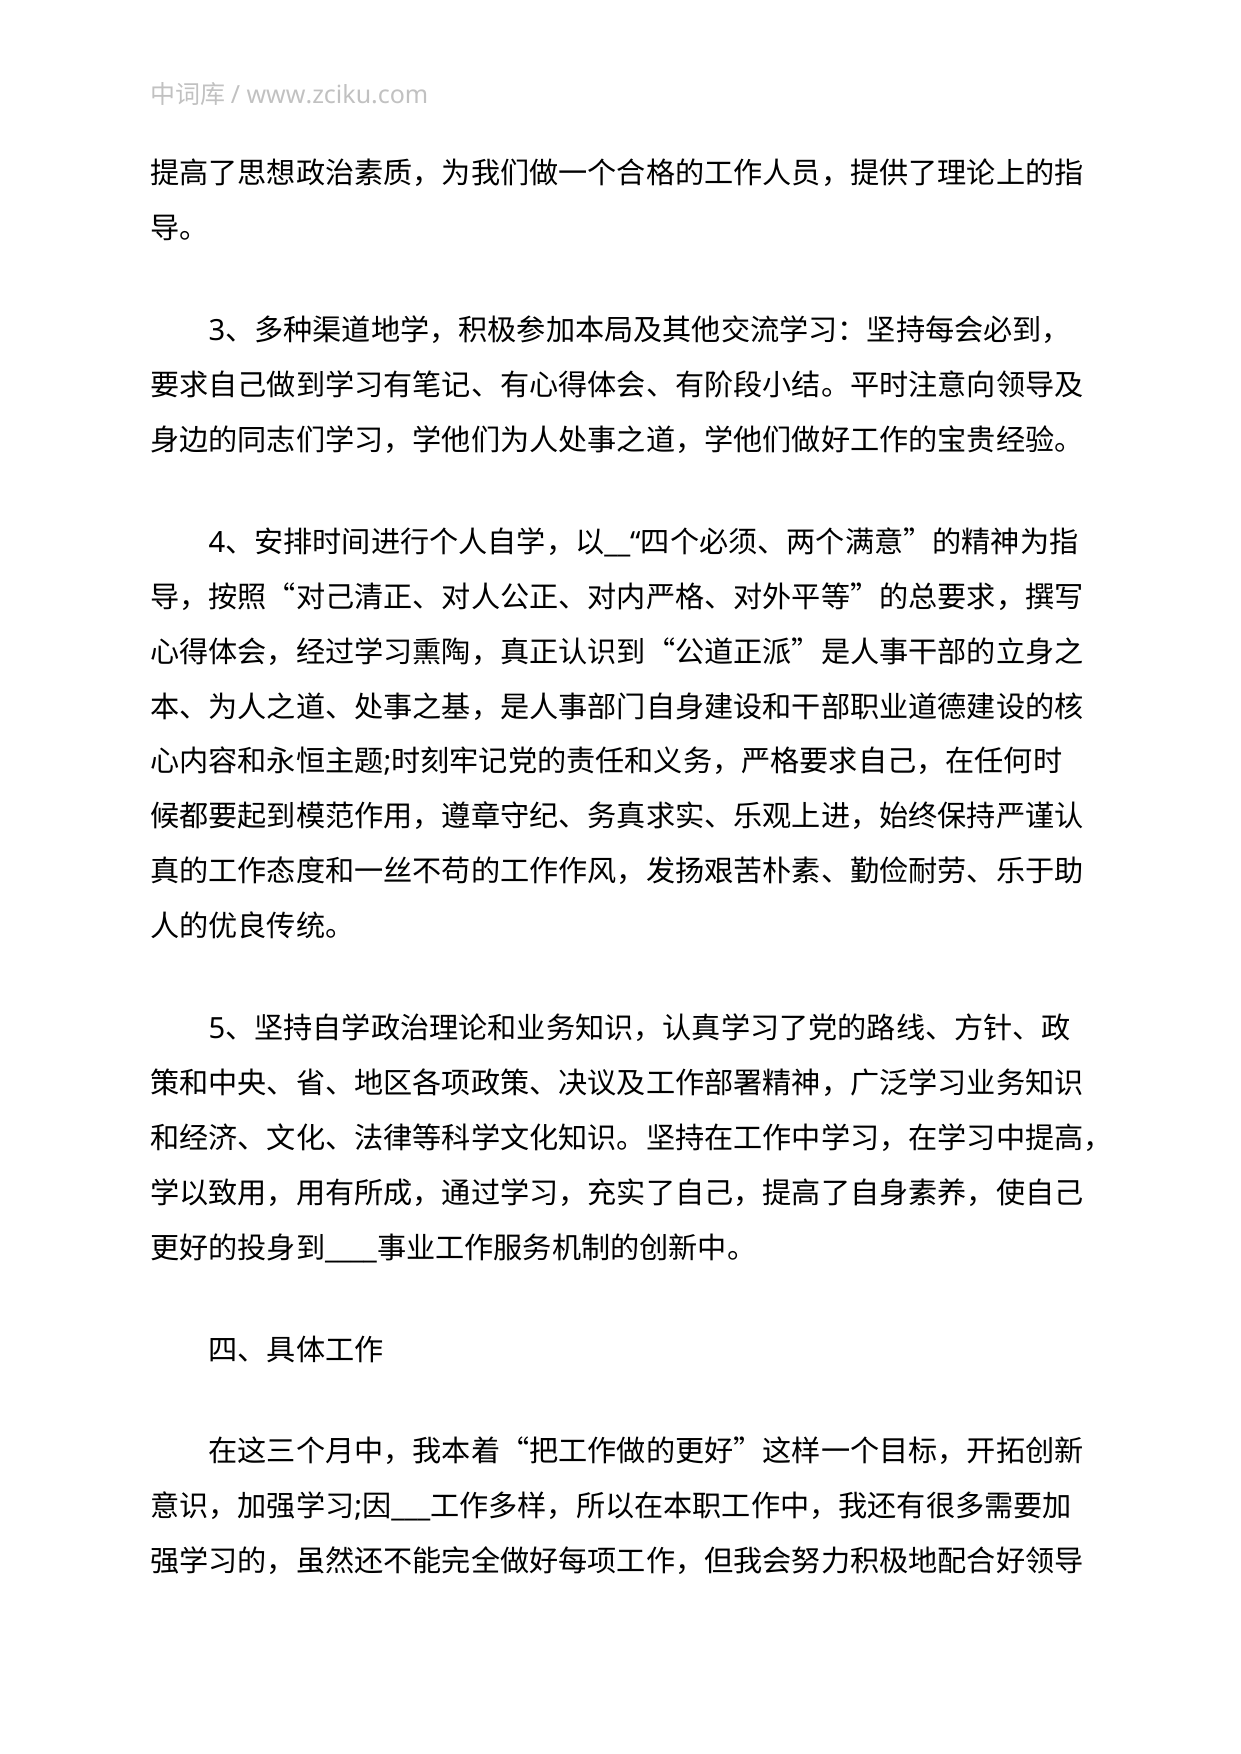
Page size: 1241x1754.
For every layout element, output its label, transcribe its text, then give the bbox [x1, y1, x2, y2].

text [150, 1428, 1090, 1580]
text 3、多种渠道地学，积极参加本局及其他交流学习：坚持每会必到，要求自己做到学习有笔记、有心得体会、有阶段小结。平时注意向领导及身边的同志们学习，学他们为人处事之道，学他们做好工作的宝贵经验。 [150, 307, 1090, 459]
text 5、坚持自学政治理论和业务知识，认真学习了党的路线、方针、政策和中央、省、地区各项政策、决议及工作部署精神，广泛学习业务知识和经济、文化、法律等科学文化知识。坚持在工作中学习，在学习中提高，学以致用，用有所成，通过学习，充实了自己，提高了自身素养，使自己更好的投身到____事业工作服务机制的创新中。 [150, 1004, 1090, 1267]
text 4、安排时间进行个人自学，以__“四个必须、两个满意”的精神为指导，按照“对己清正、对人公正、对内严格、对外平等”的总要求，撰写心得体会，经过学习熏陶，真正认识到“公道正派”是人事干部的立身之本、为人之道、处事之基，是人事部门自身建设和干部职业道德建设的核心内容和永恒主题;时刻牢记党的责任和义务，严格要求自己，在任何时候都要起到模范作用，遵章守纪、务真求实、乐观上进，始终保持严谨认真的工作态度和一丝不苟的工作作风，发扬艰苦朴素、勤俭耐劳、乐于助人的优良传统。 [150, 518, 1090, 945]
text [150, 150, 1090, 247]
text 四、具体工作 [150, 1326, 1090, 1368]
